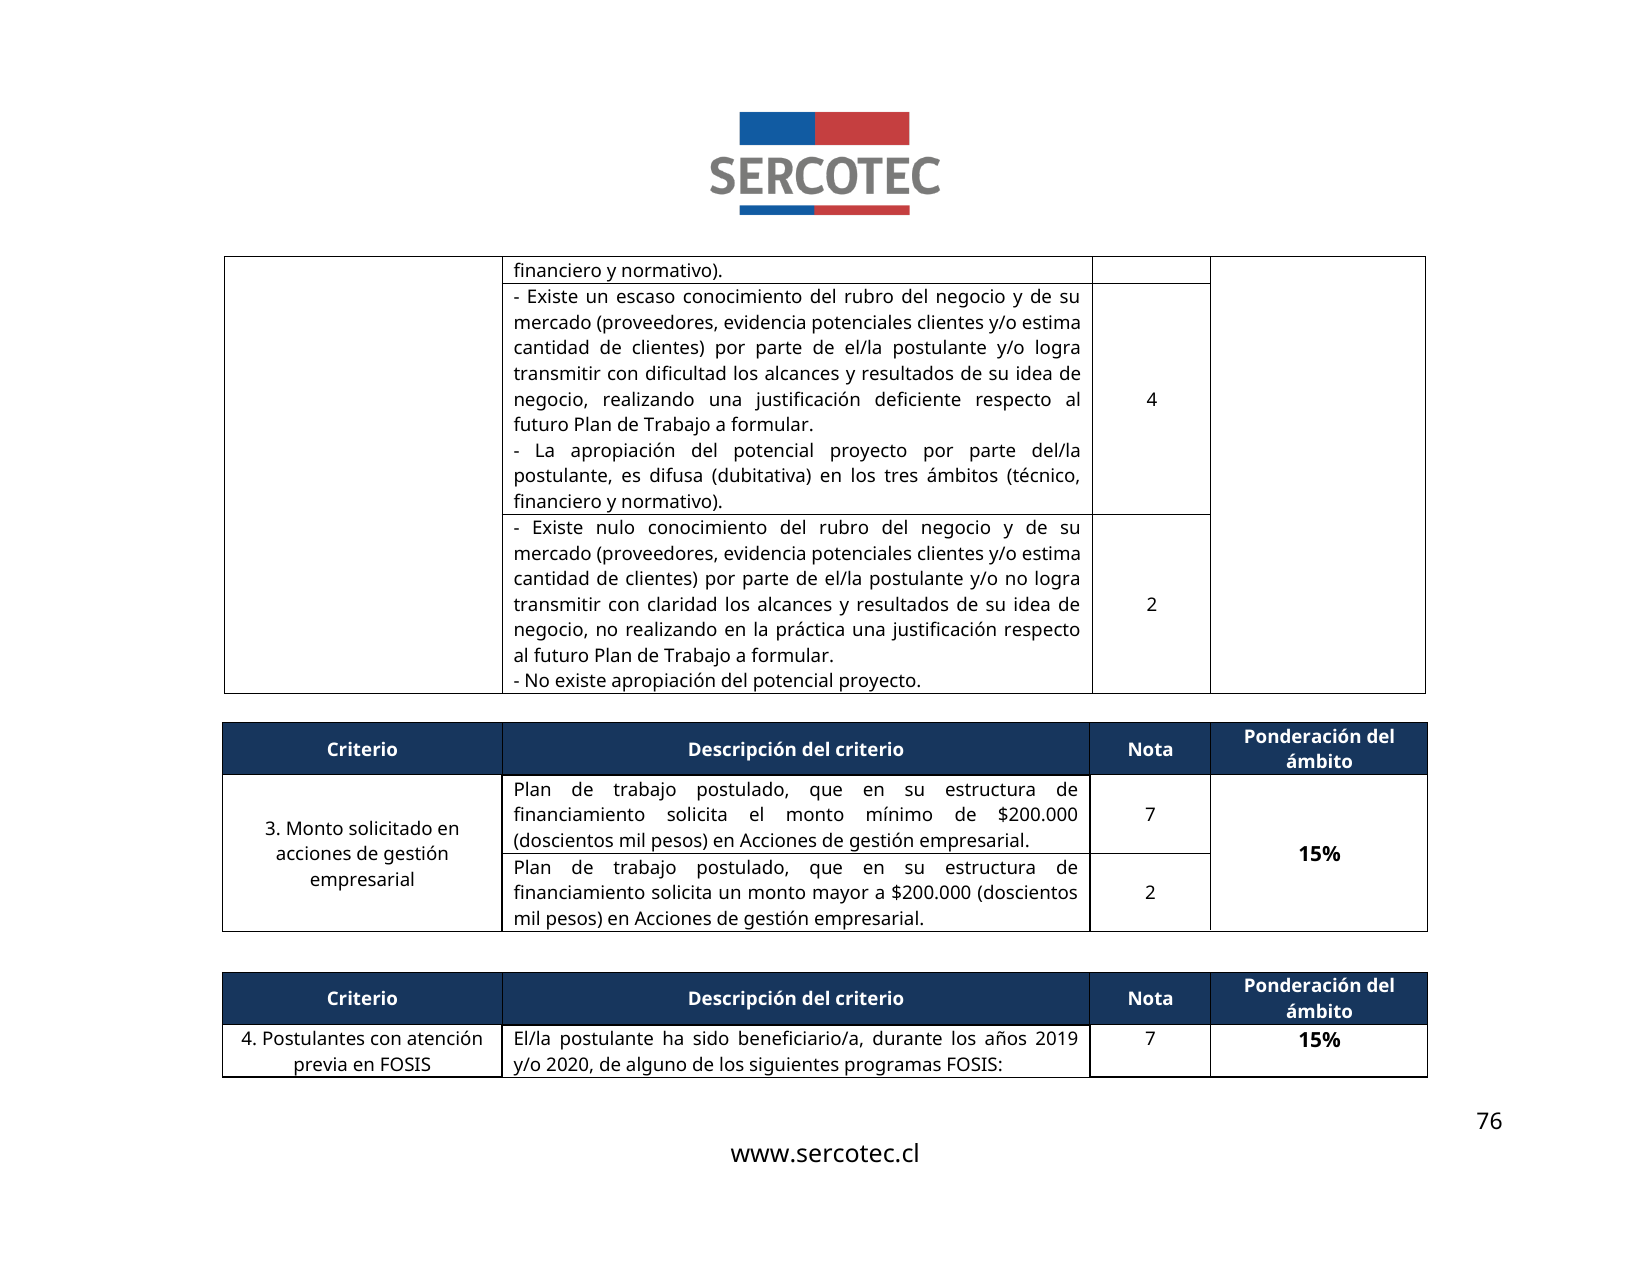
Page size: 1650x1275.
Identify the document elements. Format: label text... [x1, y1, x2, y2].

table_cell 15% [1211, 775, 1427, 931]
table_header Criterio [223, 973, 502, 1024]
table_cell - Existe nulo conocimiento del rubro del negocio y de su mercado (proveedores, evidencia potenciales clientes y/o estima cantidad de clientes) por parte de el/la postulante y/o no logra transmitir con claridad los alcances y resultados de su idea de negocio, no realizando en la práctica una justificación respecto al futuro Plan de Trabajo a formular. - No existe apropiación del potencial proyecto. [503, 515, 1092, 693]
table_cell 7 [1091, 775, 1210, 852]
table_cell - Existe un escaso conocimiento del rubro del negocio y de su mercado (proveedores, evidencia potenciales clientes y/o estima cantidad de clientes) por parte de el/la postulante y/o logra transmitir con dificultad los alcances y resultados de su idea de negocio, realizando una justificación deficiente respecto al futuro Plan de Trabajo a formular. - La apropiación del potencial proyecto por parte del/la postulante, es difusa (dubitativa) en los tres ámbitos (técnico, financiero y normativo). [503, 284, 1092, 513]
table_header Descripción del criterio [503, 973, 1089, 1024]
table_header Ponderación del ámbito [1211, 973, 1427, 1024]
table_cell 7 [1091, 1025, 1210, 1076]
table_cell Plan de trabajo postulado, que en su estructura de financiamiento solicita un monto mayor a $200.000 (doscientos mil pesos) en Acciones de gestión empresarial. [503, 854, 1089, 931]
table_header Ponderación del ámbito [1211, 723, 1427, 774]
table_cell 15% [1211, 1025, 1427, 1076]
table_cell 5 [1093, 257, 1210, 283]
table_cell Plan de trabajo postulado, que en su estructura de financiamiento solicita el monto mínimo de $200.000 (doscientos mil pesos) en Acciones de gestión empresarial. [503, 776, 1089, 852]
table_header Descripción del criterio [503, 723, 1089, 774]
table_cell 2 [1093, 515, 1210, 693]
table_cell 3. Monto solicitado en acciones de gestión empresarial [223, 775, 501, 931]
table_header Nota [1090, 723, 1210, 774]
table_cell 2 [1091, 854, 1211, 931]
table_cell 4. Postulantes con atención previa en FOSIS [223, 1025, 501, 1076]
table_header Nota [1090, 973, 1210, 1024]
table_cell 4 [1093, 284, 1210, 513]
picture [700, 104, 951, 225]
table_header Criterio [223, 723, 502, 774]
